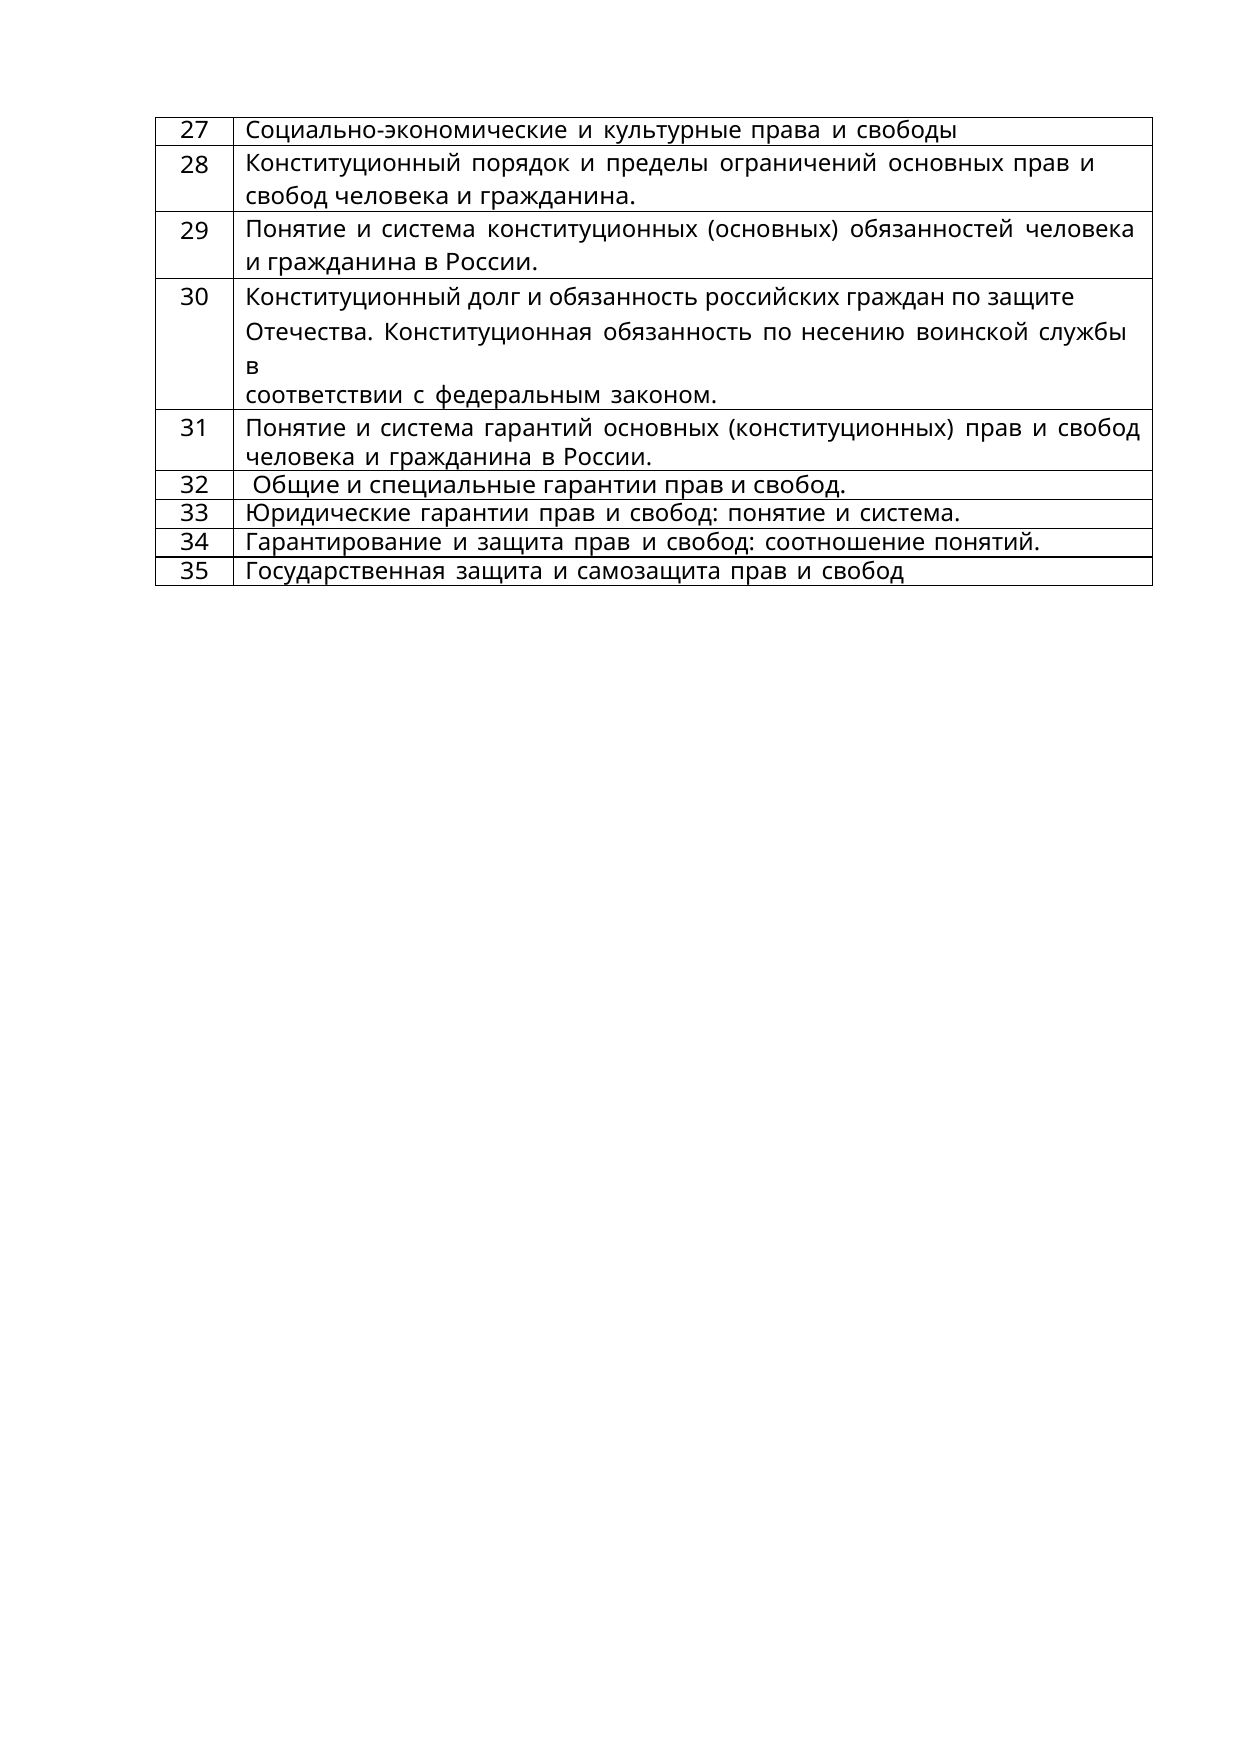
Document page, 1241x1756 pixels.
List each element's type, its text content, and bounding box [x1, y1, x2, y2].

table_cell Государственная защита и самозащита прав и свобод [234, 558, 1152, 585]
table_cell Юридические гарантии прав и свобод: понятие и система. [234, 500, 1152, 527]
table_cell Общие и специальные гарантии прав и свобод. [234, 471, 1152, 499]
table_cell Социально-экономические и культурные права и свободы [234, 118, 1152, 145]
table_cell Конституционный долг и обязанность российских граждан по защите Отечества. Конституционная обязанность по несению воинской службы в соответствии с федеральным законом. [234, 279, 1152, 408]
table_cell 34 [156, 529, 233, 556]
table_cell 32 [156, 471, 233, 499]
table_cell 27 [156, 118, 233, 145]
table_cell 29 [156, 212, 233, 277]
table_cell 35 [156, 558, 233, 585]
table_cell Гарантирование и защита прав и свобод: соотношение понятий. [234, 529, 1152, 556]
table_cell Конституционный порядок и пределы ограничений основных прав и свобод человека и гражданина. [234, 146, 1152, 211]
table_cell 33 [156, 500, 233, 527]
table_cell 28 [156, 146, 233, 211]
table_cell Понятие и система гарантий основных (конституционных) прав и свобод человека и гражданина в России. [234, 410, 1152, 470]
table_cell 31 [156, 410, 233, 470]
table_cell Понятие и система конституционных (основных) обязанностей человека и гражданина в России. [234, 212, 1152, 277]
table_cell 30 [156, 279, 233, 408]
